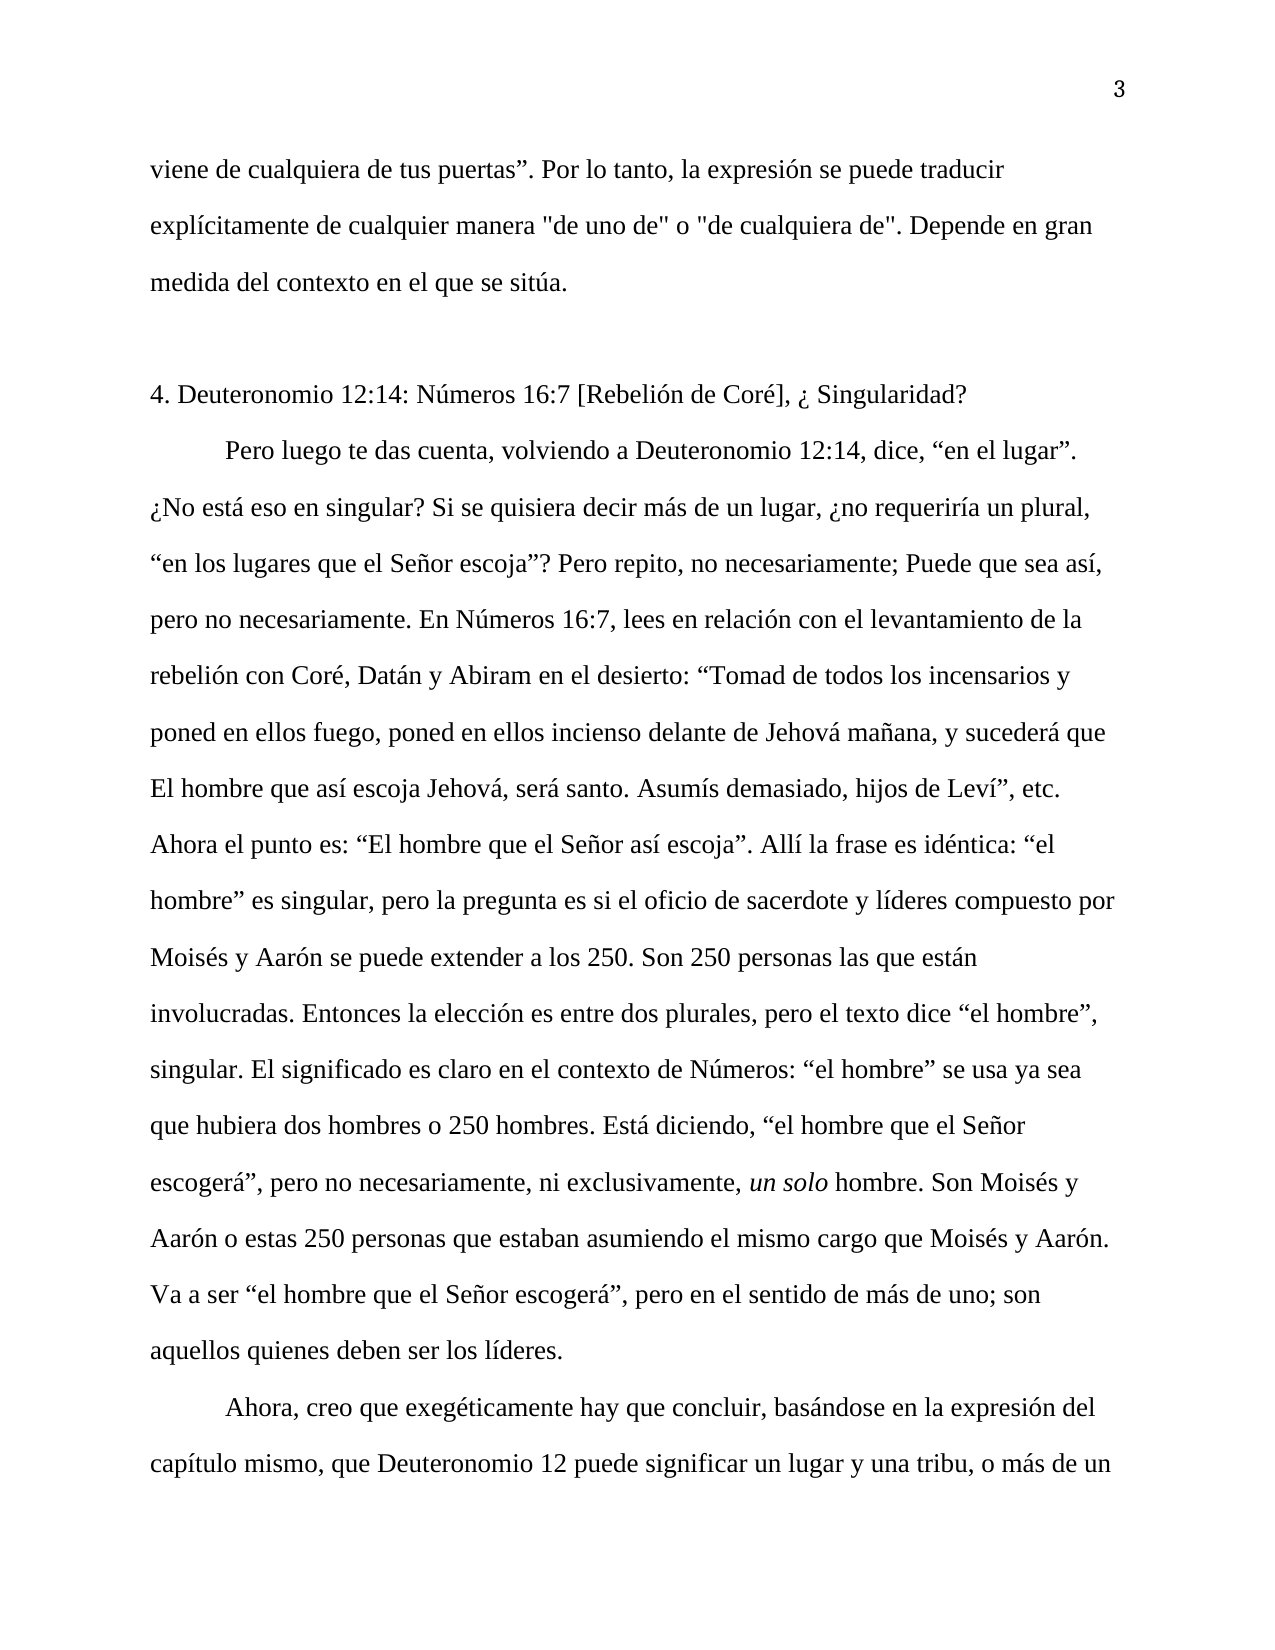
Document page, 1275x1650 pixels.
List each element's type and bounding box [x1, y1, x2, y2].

text [150, 150, 1125, 1481]
